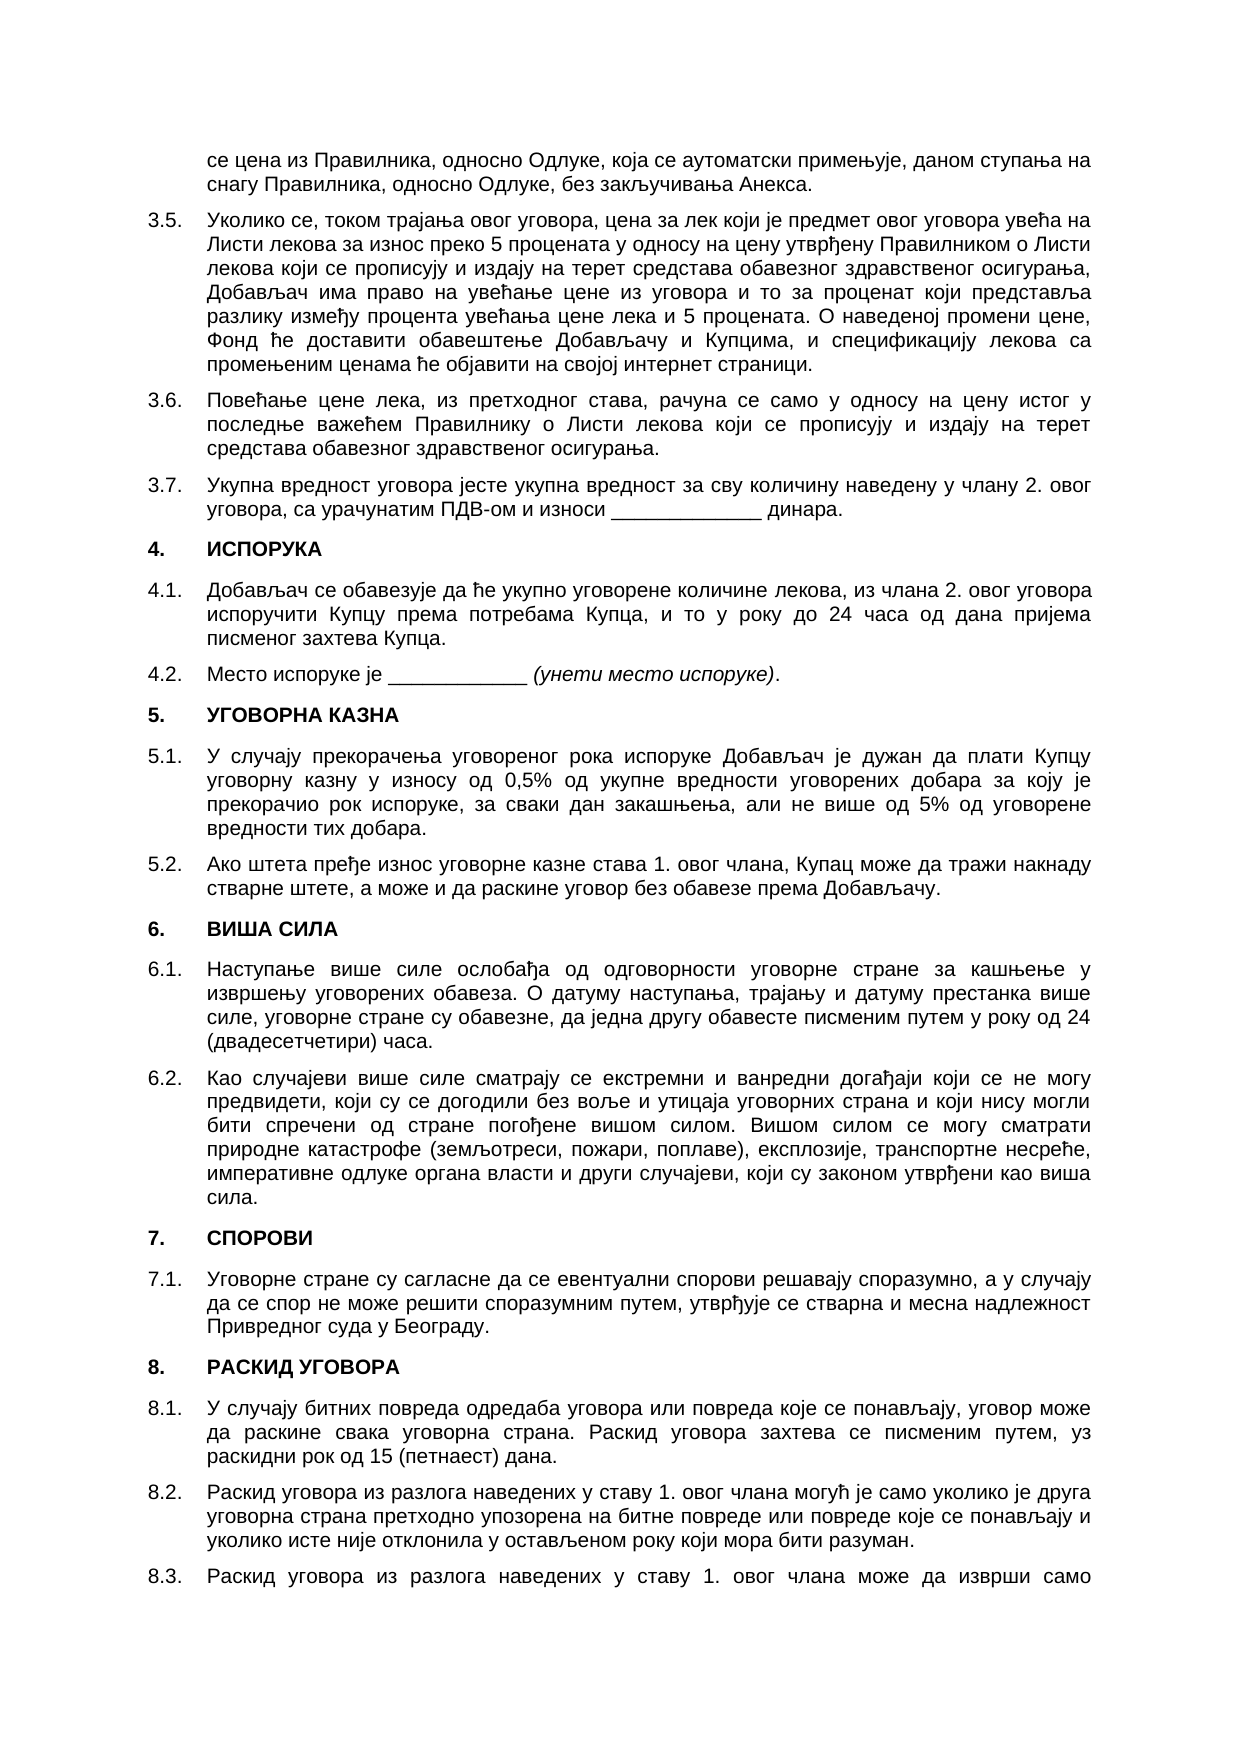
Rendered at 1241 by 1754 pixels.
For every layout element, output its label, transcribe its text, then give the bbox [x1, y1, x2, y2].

list Уколико се, током трајања овог уговора, цена за лек који је предмет овог уговора увећа на Листи лекова за износ преко 5 процената у односу на цену утврђену Правилником о Листи лекова који се прописују и издају на терет средстава обавезног здравственог осигурања, Добављач има право на увећање цене из уговора и то за проценат који представља разлику између процента увећања цене лека и 5 процената. О наведеној промени цене, Фонд ће доставити обавештење Добављачу и Купцима, и спецификацију лекова са промењеним ценама ће објавити на својој интернет страници. [148, 208, 1092, 376]
list РАСКИД УГОВОРА [148, 1355, 1092, 1379]
list ИСПОРУКА [148, 537, 1092, 561]
list Раскид уговора из разлога наведених у ставу 1. овог члана могућ је само уколико је друга уговорна страна претходно упозорена на битне повреде или повреде које се понављају и уколико исте није отклонила у остављеном року који мора бити разуман. [148, 1480, 1092, 1552]
list ВИША СИЛА [148, 916, 1092, 940]
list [148, 148, 1092, 196]
list У случају битних повреда одредаба уговора или повреда које се понављају, уговор може да раскине свака уговорна страна. Раскид уговора захтева се писменим путем, уз раскидни рок од 15 (петнаест) дана. [148, 1396, 1092, 1467]
list Добављач се обавезује да ће укупно уговорене количине лекова, из члана 2. овог уговора испоручити Купцу према потребама Купца, и то у року до 24 часа од дана пријема писменог захтева Купца. [148, 578, 1092, 650]
list УГОВОРНА КАЗНА [148, 703, 1092, 727]
list Наступање више силе ослобађа од одговорности уговорне стране за кашњење у извршењу уговорених обавеза. О датуму наступања, трајању и датуму престанка више силе, уговорне стране су обавезне, да једна другу обавесте писменим путем у року од 24 (двадесетчетири) часа. [148, 957, 1092, 1053]
list Ако штета пређе износ уговорне казне става 1. овог члана, Купац може да тражи накнаду стварне штете, а може и да раскине уговор без обавезе према Добављачу. [148, 852, 1092, 900]
list Као случајеви више силе сматрају се екстремни и ванредни догађаји који се не могу предвидети, који су се догодили без воље и утицаја уговорних страна и који нису могли бити спречени од стране погођене вишом силом. Вишом силом се могу сматрати природне катастрофе (земљотреси, пожари, поплаве), експлозије, транспортне несреће, императивне одлуке органа власти и други случајеви, који су законом утврђени као виша сила. [148, 1065, 1092, 1209]
list Место испоруке је ____________ (унети место испоруке). [148, 662, 1092, 686]
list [148, 1564, 1092, 1588]
list СПОРОВИ [148, 1226, 1092, 1250]
list Укупна вредност уговора јесте укупна вредност за сву количину наведену у члану 2. овог уговора, са урачунатим ПДВ-ом и износи _____________ динара. [148, 473, 1092, 521]
list У случају прекорачења уговореног рока испоруке Добављач је дужан да плати Купцу уговорну казну у износу од 0,5% од укупне вредности уговорених добара за коју је прекорачио рок испоруке, за сваки дан закашњења, али не више од 5% од уговорене вредности тих добара. [148, 743, 1092, 839]
list Повећање цене лека, из претходног става, рачуна се само у односу на цену истог у последње важећем Правилнику о Листи лекова који се прописују и издају на терет средстава обавезног здравственог осигурања. [148, 388, 1092, 460]
list Уговорне стране су сагласне да се евентуални спорови решавају споразумно, а у случају да се спор не може решити споразумним путем, утврђује се стварна и месна надлежност Привредног суда у Београду. [148, 1266, 1092, 1338]
